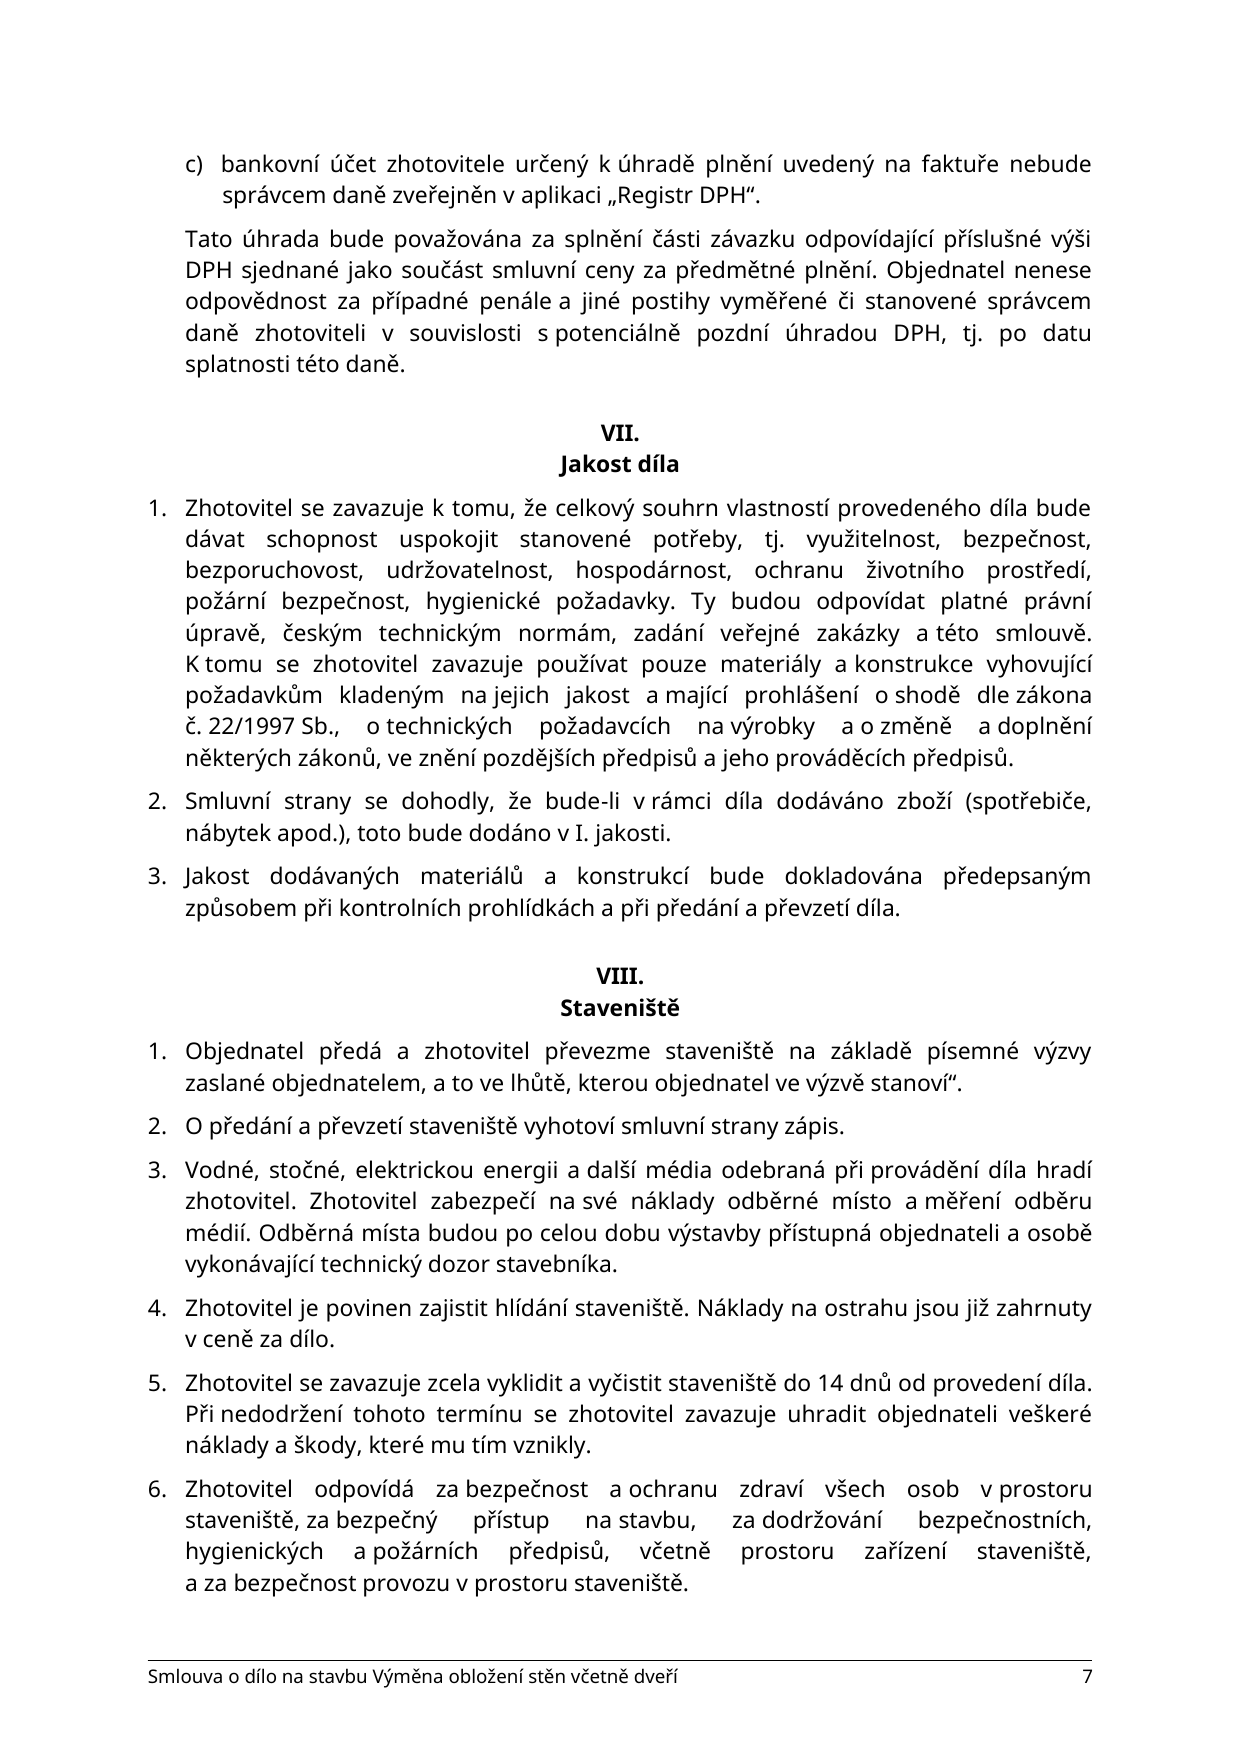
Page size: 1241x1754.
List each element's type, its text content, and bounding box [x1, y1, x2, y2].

text VIII. Staveniště [148, 960, 1092, 1023]
text Tato úhrada bude považována za splnění části závazku odpovídající příslušné výši DPH sjednané jako součást smluvní ceny za předmětné plnění. Objednatel nenese odpovědnost za případné penále a jiné postihy vyměřené či stanovené správcem daně zhotoviteli v souvislosti s potenciálně pozdní úhradou DPH, tj. po datu splatnosti této daně. [185, 223, 1092, 379]
list O předání a převzetí staveniště vyhotoví smluvní strany zápis. [148, 1110, 1092, 1141]
list Objednatel předá a zhotovitel převezme staveniště na základě písemné výzvy zaslané objednatelem, a to ve lhůtě, kterou objednatel ve výzvě stanoví“. [148, 1035, 1092, 1098]
text VII. Jakost díla [148, 416, 1092, 479]
list Jakost dodávaných materiálů a konstrukcí bude dokladována předepsaným způsobem při kontrolních prohlídkách a při předání a převzetí díla. [148, 860, 1092, 923]
list Vodné, stočné, elektrickou energii a další média odebraná při provádění díla hradí zhotovitel. Zhotovitel zabezpečí na své náklady odběrné místo a měření odběru médií. Odběrná místa budou po celou dobu výstavby přístupná objednateli a osobě vykonávající technický dozor stavebníka. [148, 1154, 1092, 1279]
list Zhotovitel se zavazuje k tomu, že celkový souhrn vlastností provedeného díla bude dávat schopnost uspokojit stanovené potřeby, tj. využitelnost, bezpečnost, bezporuchovost, udržovatelnost, hospodárnost, ochranu životního prostředí, požární bezpečnost, hygienické požadavky. Ty budou odpovídat platné právní úpravě, českým technickým normám, zadání veřejné zakázky a této smlouvě. K tomu se zhotovitel zavazuje používat pouze materiály a konstrukce vyhovující požadavkům kladeným na jejich jakost a mající prohlášení o shodě dle zákona č. 22/1997 Sb., o technických požadavcích na výrobky a o změně a doplnění některých zákonů, ve znění pozdějších předpisů a jeho prováděcích předpisů. [148, 491, 1092, 773]
list Smluvní strany se dohodly, že bude-li v rámci díla dodáváno zboží (spotřebiče, nábytek apod.), toto bude dodáno v I. jakosti. [148, 785, 1092, 848]
list Zhotovitel odpovídá za bezpečnost a ochranu zdraví všech osob v prostoru staveniště, za bezpečný přístup na stavbu, za dodržování bezpečnostních, hygienických a požárních předpisů, včetně prostoru zařízení staveniště, a za bezpečnost provozu v prostoru staveniště. [148, 1473, 1092, 1598]
list bankovní účet zhotovitele určený k úhradě plnění uvedený na faktuře nebude správcem daně zveřejněn v aplikaci „Registr DPH“. [185, 148, 1092, 210]
list Zhotovitel se zavazuje zcela vyklidit a vyčistit staveniště do 14 dnů od provedení díla. Při nedodržení tohoto termínu se zhotovitel zavazuje uhradit objednateli veškeré náklady a škody, které mu tím vznikly. [148, 1366, 1092, 1460]
list Zhotovitel je povinen zajistit hlídání staveniště. Náklady na ostrahu jsou již zahrnuty v ceně za dílo. [148, 1291, 1092, 1354]
